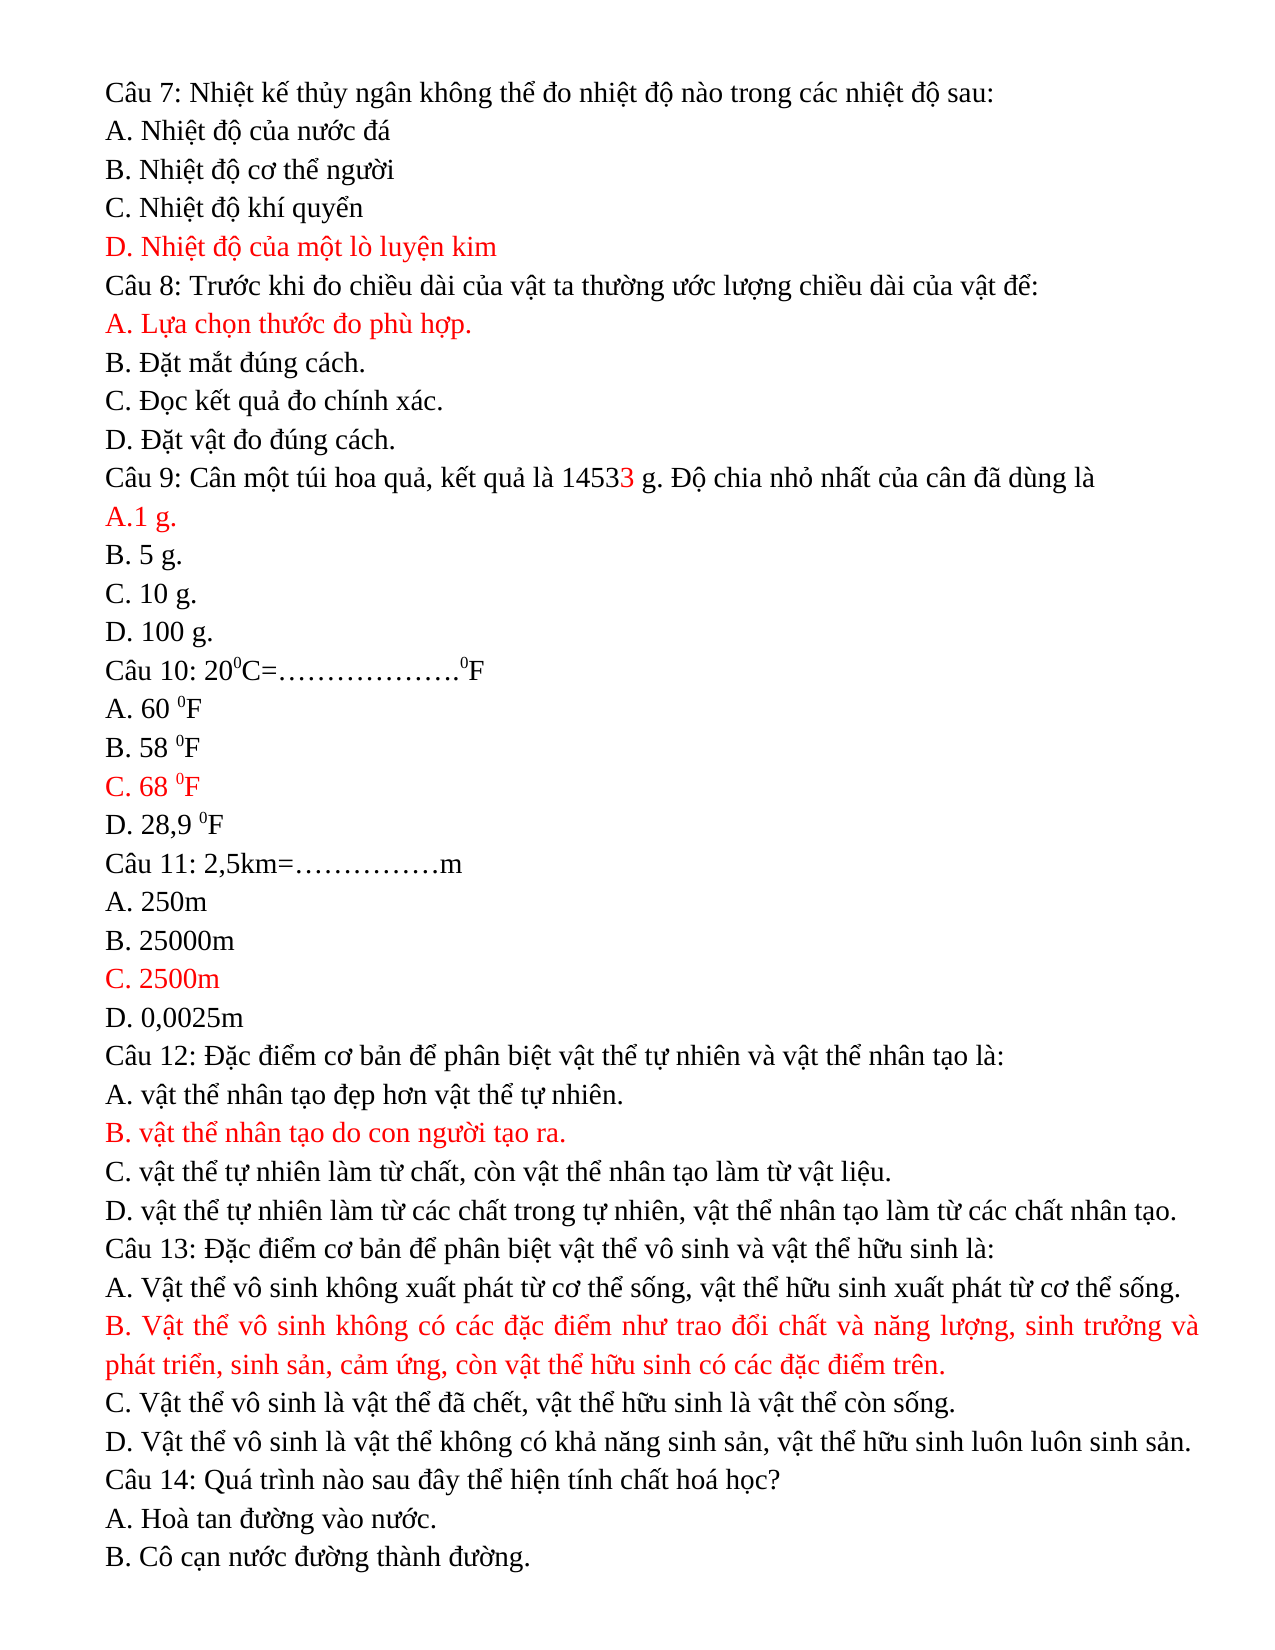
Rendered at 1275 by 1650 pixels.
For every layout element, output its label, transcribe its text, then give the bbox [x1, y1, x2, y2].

text D. Vật thể vô sinh là vật thể không có khả năng sinh sản, vật thể hữu sinh luôn luôn sinh sản. [105, 1424, 1200, 1457]
text D. Đặt vật đo đúng cách. [105, 422, 1200, 455]
text D. 0,0025m [105, 1000, 1200, 1033]
text D. Nhiệt độ của một lò luyện kim [105, 229, 1200, 263]
text Câu 8: Trước khi đo chiều dài của vật ta thường ước lượng chiều dài của vật để: [105, 268, 1200, 301]
text B. 58 0F [105, 730, 1200, 764]
text C. 10 g. [105, 576, 1200, 609]
text A. Hoà tan đường vào nước. [105, 1501, 1200, 1534]
text Câu 13: Đặc điểm cơ bản để phân biệt vật thể vô sinh và vật thể hữu sinh là: [105, 1231, 1200, 1265]
text Câu 11: 2,5km=……………m [105, 846, 1200, 879]
text D. vật thể tự nhiên làm từ các chất trong tự nhiên, vật thể nhân tạo làm từ các chất nhân tạo. [105, 1193, 1200, 1226]
text A. Lựa chọn thước đo phù hợp. [105, 306, 1200, 340]
text C. Nhiệt độ khí quyển [105, 191, 1200, 224]
text B. Cô cạn nước đường thành đường. [105, 1539, 1200, 1573]
text D. 28,9 0F [105, 807, 1200, 841]
text C. vật thể tự nhiên làm từ chất, còn vật thể nhân tạo làm từ vật liệu. [105, 1154, 1200, 1188]
text A. Vật thể vô sinh không xuất phát từ cơ thể sống, vật thể hữu sinh xuất phát từ cơ thể sống. [105, 1270, 1200, 1303]
text C. Vật thể vô sinh là vật thể đã chết, vật thể hữu sinh là vật thể còn sống. [105, 1385, 1200, 1419]
text C. Đọc kết quả đo chính xác. [105, 383, 1200, 417]
text Câu 7: Nhiệt kế thủy ngân không thể đo nhiệt độ nào trong các nhiệt độ sau: [105, 75, 1200, 108]
text Câu 14: Quá trình nào sau đây thể hiện tính chất hoá học? [105, 1462, 1200, 1496]
text Câu 10: 200C=……………….0F [105, 653, 1200, 687]
text A. Nhiệt độ của nước đá [105, 113, 1200, 147]
text B. Nhiệt độ cơ thể người [105, 152, 1200, 186]
text Câu 12: Đặc điểm cơ bản để phân biệt vật thể tự nhiên và vật thể nhân tạo là: [105, 1038, 1200, 1072]
text A. 60 0F [105, 692, 1200, 725]
text A. vật thể nhân tạo đẹp hơn vật thể tự nhiên. [105, 1077, 1200, 1111]
text B. Đặt mắt đúng cách. [105, 345, 1200, 378]
text B. 5 g. [105, 537, 1200, 571]
text Câu 9: Cân một túi hoa quả, kết quả là 14533 g. Độ chia nhỏ nhất của cân đã dùng là [105, 460, 1200, 494]
text D. 100 g. [105, 614, 1200, 648]
text B. Vật thể vô sinh không có các đặc điểm như trao đổi chất và năng lượng, sinh trưởng và phát triển, sinh sản, cảm ứng, còn vật thể hữu sinh có các đặc điểm trên. [105, 1308, 1200, 1380]
text A. 250m [105, 884, 1200, 918]
text B. 25000m [105, 923, 1200, 956]
text C. 68 0F [105, 769, 1200, 802]
text A.1 g. [105, 499, 1200, 532]
text B. vật thể nhân tạo do con người tạo ra. [105, 1116, 1200, 1149]
text C. 2500m [105, 961, 1200, 995]
